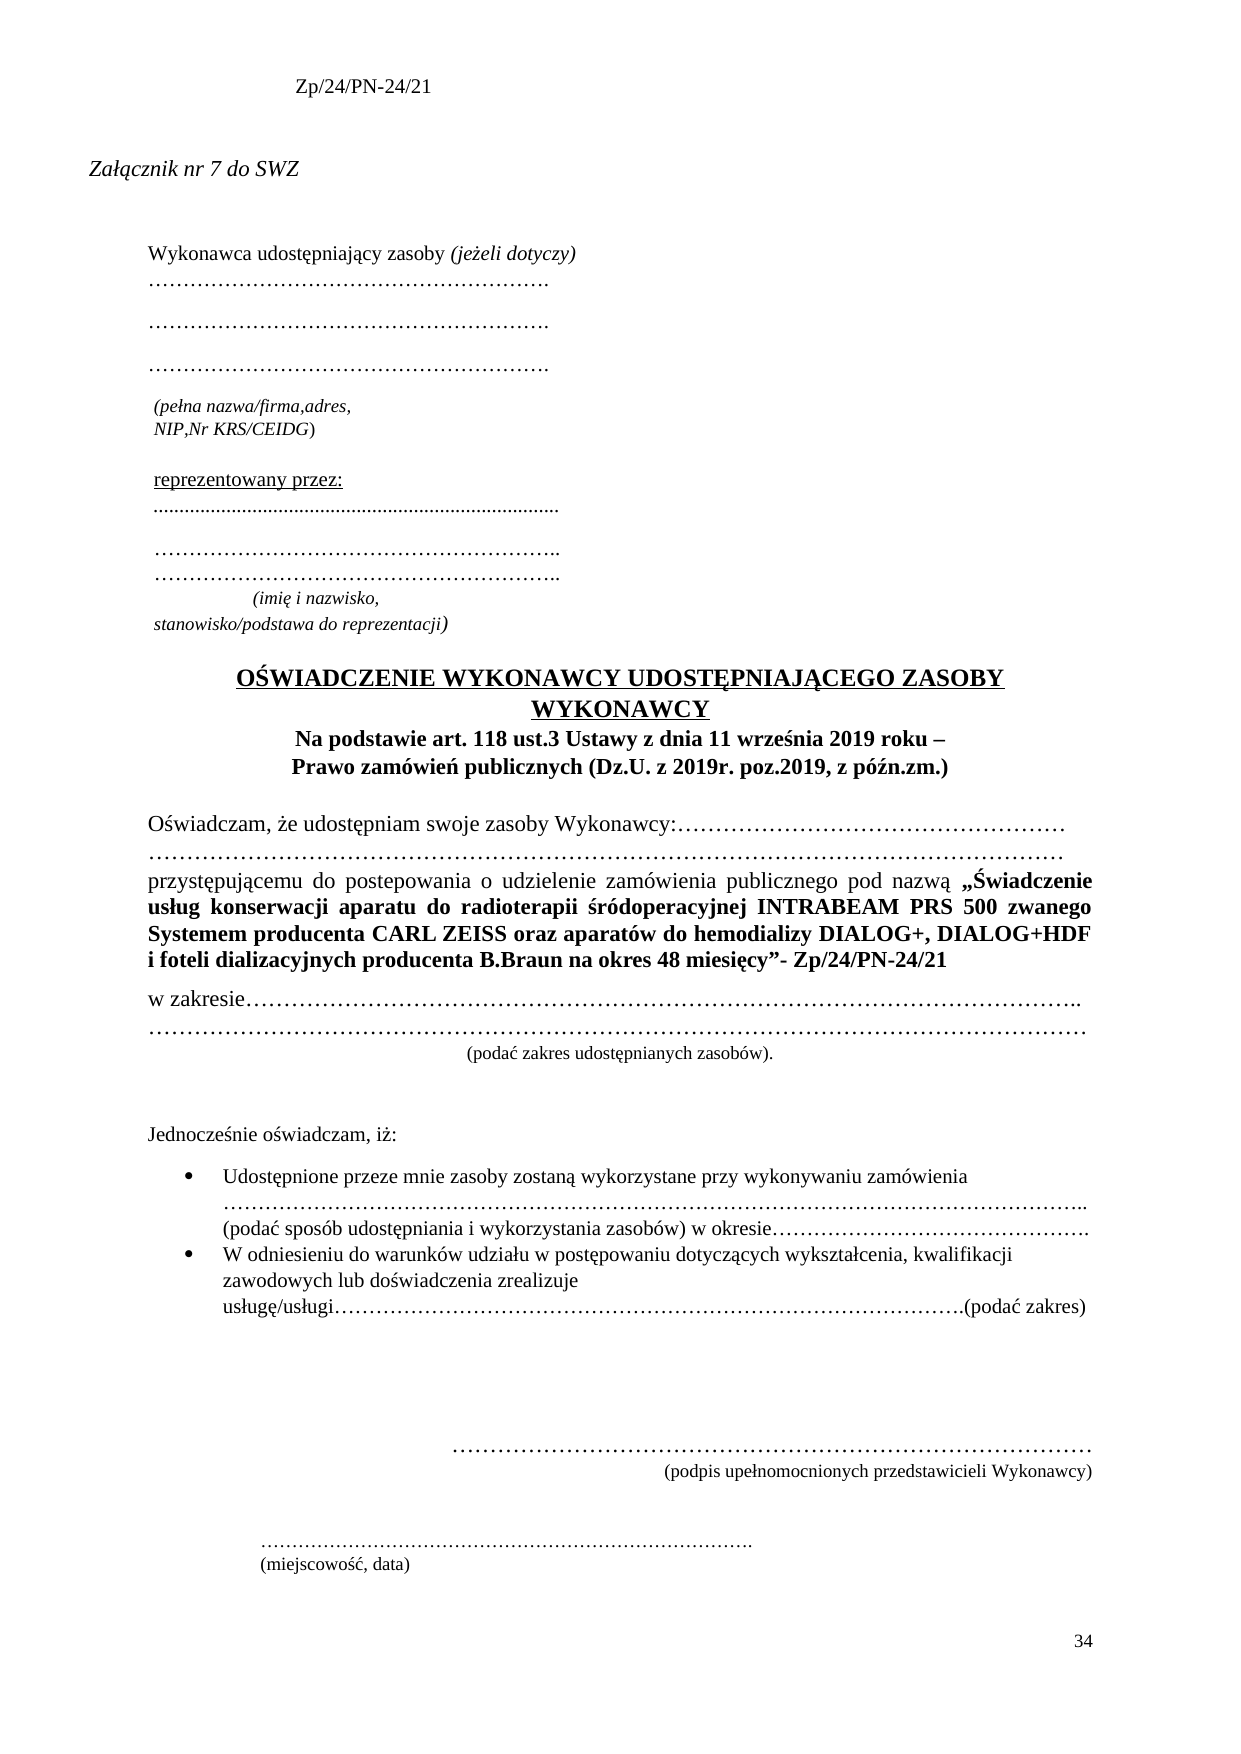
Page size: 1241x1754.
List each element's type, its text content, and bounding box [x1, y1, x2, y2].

text …………………………………………………. [148, 267, 1092, 291]
text ……………………………………………………………………. [260, 1530, 1092, 1551]
text (imię i nazwisko, [154, 587, 1092, 609]
text (pełna nazwa/firma,adres, [154, 394, 1092, 416]
text Oświadczam, że udostępniam swoje zasoby Wykonawcy:…………………………………………… [148, 810, 1092, 836]
text Na podstawie art. 118 ust.3 Ustawy z dnia 11 września 2019 roku – [148, 725, 1092, 751]
text …………………………………………………. [148, 352, 1092, 376]
text Załącznik nr 7 do SWZ [89, 155, 1092, 182]
text reprezentowany przez: [154, 467, 1092, 491]
text stanowisko/podstawa do reprezentacji) [154, 611, 1092, 635]
text …………………………………………………………………………………………………………… [148, 1013, 1092, 1039]
text Jednocześnie oświadczam, iż: [148, 1121, 1092, 1146]
list W odniesieniu do warunków udziału w postępowaniu dotyczących wykształcenia, kwalifikacji zawodowych lub doświadczenia zrealizuje usługę/usługi……………………………………………………………………………….(podać zakres) [185, 1242, 1092, 1318]
text ………………………………………………………………………… [260, 1432, 1092, 1458]
text OŚWIADCZENIE WYKONAWCY UDOSTĘPNIAJĄCEGO ZASOBY WYKONAWCY [148, 663, 1092, 722]
text NIP,Nr KRS/CEIDG) [154, 418, 1092, 439]
text .............................................................................. [148, 493, 1092, 517]
text Prawo zamówień publicznych (Dz.U. z 2019r. poz.2019, z późn.zm.) [148, 753, 1092, 779]
text ………………………………………………………………………………………………………… [148, 838, 1092, 865]
text Wykonawca udostępniający zasoby (jeżeli dotyczy) [148, 241, 1092, 265]
text (podać zakres udostępnianych zasobów). [148, 1042, 1092, 1063]
text ………………………………………………….. [154, 561, 1092, 585]
text …………………………………………………………………………………………………………….. (podać sposób udostępniania i wykorzystania zasobów) w okresie………………………………………. [223, 1190, 1092, 1240]
text (podpis upełnomocnionych przedstawicieli Wykonawcy) [260, 1460, 1092, 1482]
text ………………………………………………….. [154, 535, 1092, 559]
text (miejscowość, data) [260, 1553, 1092, 1574]
list Udostępnione przeze mnie zasoby zostaną wykorzystane przy wykonywaniu zamówienia [185, 1164, 1092, 1188]
text w zakresie……………………………………………………………………………………………….. [148, 985, 1092, 1011]
text …………………………………………………. [148, 309, 1092, 333]
text przystępującemu do postepowania o udzielenie zamówienia publicznego pod nazwą „Świadczenie usług konserwacji aparatu do radioterapii śródoperacyjnej INTRABEAM PRS 500 zwanego Systemem producenta CARL ZEISS oraz aparatów do hemodializy DIALOG+, DIALOG+HDF i foteli dializacyjnych producenta B.Braun na okres 48 miesięcy”- Zp/24/PN-24/21 [148, 867, 1092, 972]
